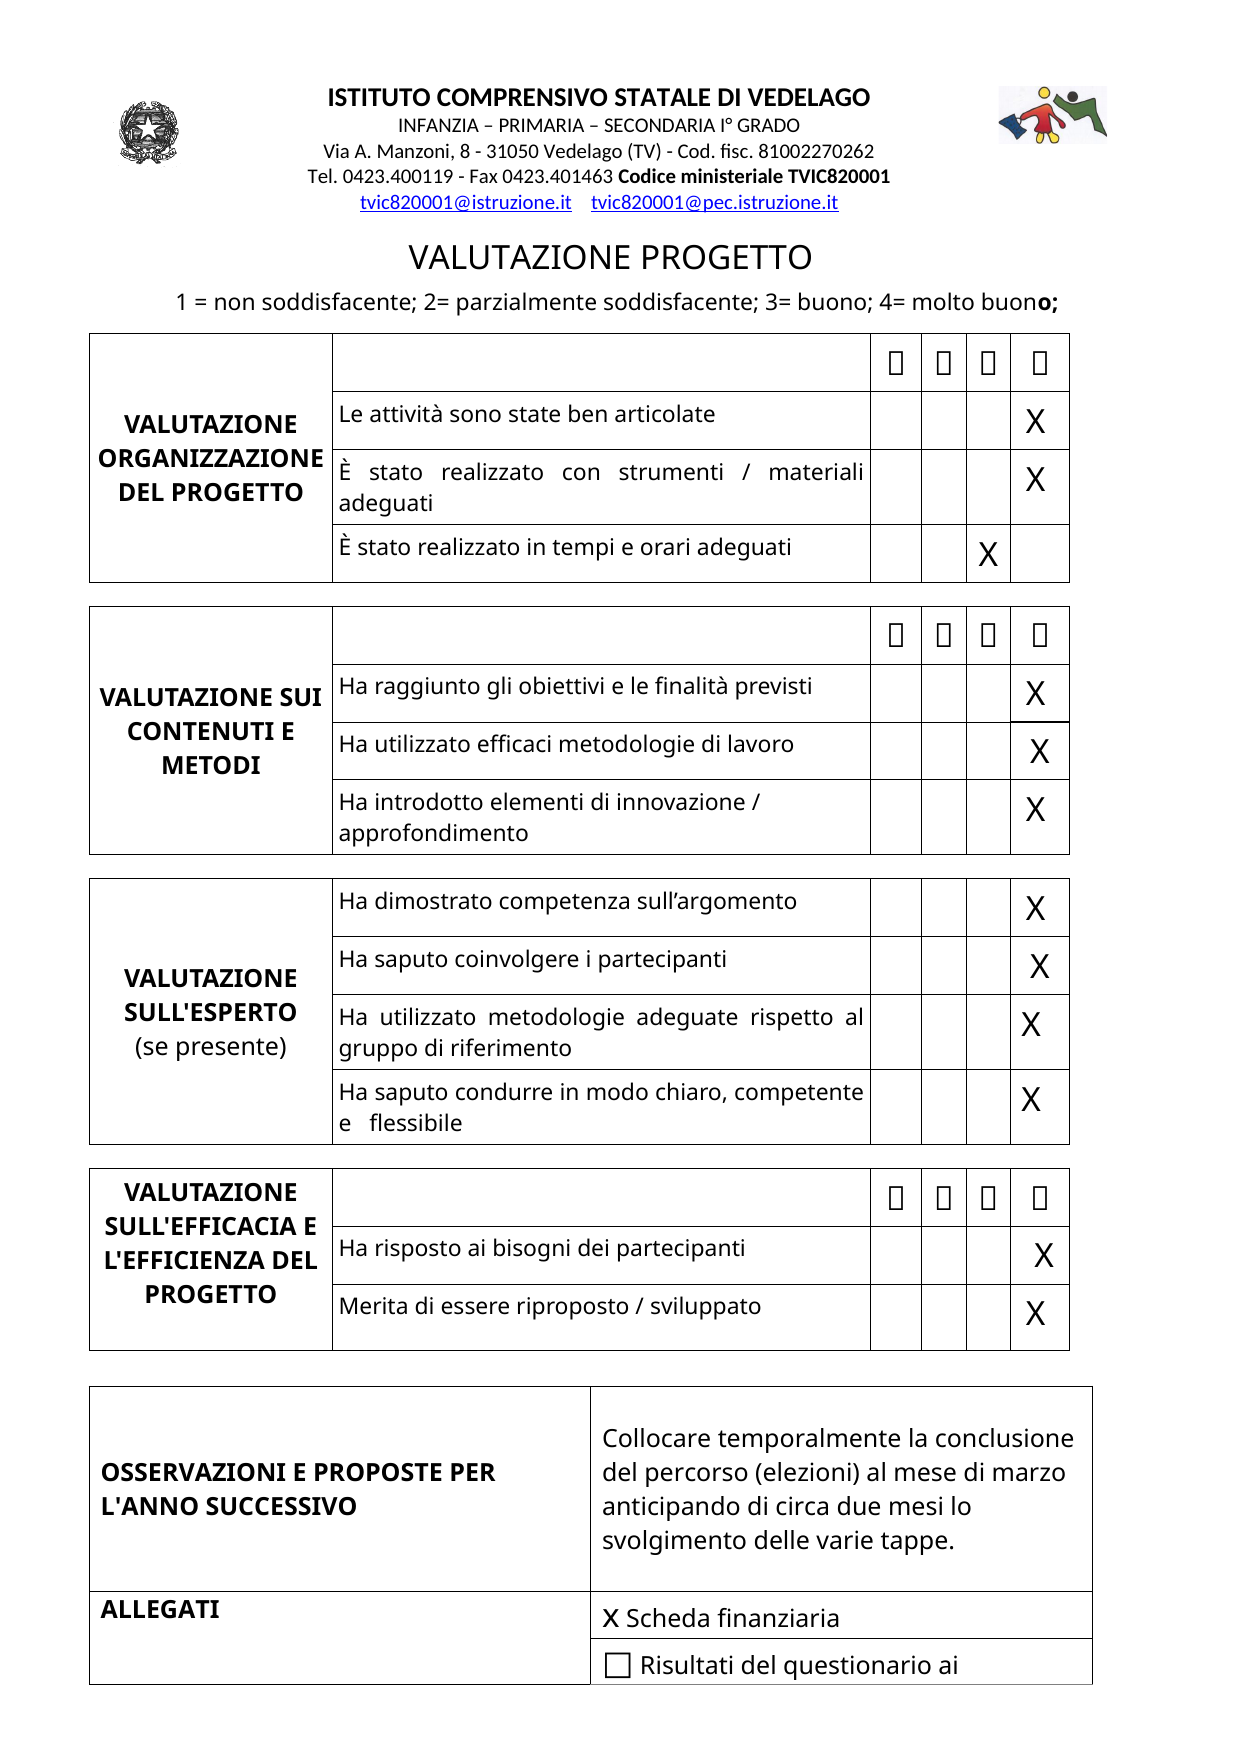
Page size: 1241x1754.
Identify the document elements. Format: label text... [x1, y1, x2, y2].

table_cell INFANZIA – PRIMARIA – SECONDARIA I° GRADO [212, 113, 986, 138]
table_cell X [1011, 450, 1069, 524]
table_cell È stato realizzato in tempi e orari adeguati [333, 525, 870, 582]
table_cell [871, 392, 921, 449]
table_header  [1011, 1169, 1069, 1226]
table_header [922, 879, 966, 936]
table_cell Via A. Manzoni, 8 - 31050 Vedelago (TV) - Cod. fisc. 81002270262 Tel. 0423.400119 - Fax 0423.401463 Codice ministeriale TVIC820001 [212, 138, 986, 189]
table_header [871, 879, 921, 936]
table_cell [1011, 525, 1069, 582]
table_cell [967, 723, 1010, 779]
table_header ISTITUTO COMPRENSIVO STATALE DI VEDELAGO [212, 47, 986, 113]
table_cell [871, 450, 921, 524]
table_cell X [1011, 995, 1069, 1069]
table_header [333, 1169, 870, 1226]
table_cell [871, 525, 921, 582]
table_header [986, 47, 1107, 214]
table_cell X [1011, 1227, 1069, 1283]
table_header  [967, 1169, 1010, 1226]
table_cell [871, 723, 921, 779]
table_cell [922, 995, 966, 1069]
table_cell [871, 780, 921, 854]
table_cell [922, 1285, 966, 1350]
table_header VALUTAZIONE SUI CONTENUTI E METODI [90, 607, 332, 854]
table_cell [871, 1285, 921, 1350]
table_cell ALLEGATI [90, 1592, 590, 1684]
table_header OSSERVAZIONI E PROPOSTE PER L'ANNO SUCCESSIVO [90, 1387, 590, 1591]
table_cell Ha saputo condurre in modo chiaro, competente e flessibile [333, 1070, 870, 1144]
table_cell x Scheda finanziaria [591, 1592, 1092, 1637]
table_cell tvic820001@istruzione.it tvic820001@pec.istruzione.it [212, 189, 986, 214]
table_header  [871, 334, 921, 391]
table_header  [967, 334, 1010, 391]
table_cell Ha risposto ai bisogni dei partecipanti [333, 1227, 870, 1283]
table_cell X [1011, 392, 1069, 449]
picture [110, 93, 188, 168]
table_cell Ha raggiunto gli obiettivi e le finalità previsti [333, 665, 870, 721]
table_header  [871, 1169, 921, 1226]
table_cell [922, 1070, 966, 1144]
table_cell X [1011, 1285, 1069, 1350]
table_cell [871, 995, 921, 1069]
table_cell [967, 1070, 1010, 1144]
table_header  [922, 334, 966, 391]
table_cell Ha saputo coinvolgere i partecipanti [333, 937, 870, 994]
table_header  [922, 607, 966, 663]
table_header [333, 334, 870, 391]
table_header [333, 607, 870, 663]
table_cell X [1011, 1070, 1069, 1144]
table_cell Le attività sono state ben articolate [333, 392, 870, 449]
table_cell [871, 1227, 921, 1283]
table_cell [967, 392, 1010, 449]
table_cell Ha utilizzato efficaci metodologie di lavoro [333, 723, 870, 779]
table_header Ha dimostrato competenza sull’argomento [333, 879, 870, 936]
table_cell [922, 665, 966, 721]
table_cell [922, 937, 966, 994]
picture [998, 86, 1108, 144]
table_header [967, 879, 1010, 936]
table_cell [922, 392, 966, 449]
table_cell Ha introdotto elementi di innovazione / approfondimento [333, 780, 870, 854]
table_cell [967, 937, 1010, 994]
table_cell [591, 1639, 1092, 1684]
table_cell È stato realizzato con strumenti / materiali adeguati [333, 450, 870, 524]
table_cell [922, 1227, 966, 1283]
table_cell Merita di essere riproposto / sviluppato [333, 1285, 870, 1350]
subtitle VALUTAZIONE PROGETTO [70, 234, 1152, 279]
table_header Collocare temporalmente la conclusione del percorso (elezioni) al mese di marzo anticipando di circa due mesi lo svolgimento delle varie tappe. [591, 1387, 1092, 1591]
table_header VALUTAZIONE SULL'ESPERTO (se presente) [90, 879, 332, 1144]
table_cell X [1011, 723, 1069, 779]
table_cell [967, 1285, 1010, 1350]
table_header VALUTAZIONE SULL'EFFICACIA E L'EFFICIENZA DEL PROGETTO [90, 1169, 332, 1350]
table_cell [922, 450, 966, 524]
table_header  [922, 1169, 966, 1226]
table_cell X [1011, 780, 1069, 854]
table_cell [922, 525, 966, 582]
table_cell [922, 723, 966, 779]
table_cell X [1011, 665, 1069, 721]
table_header VALUTAZIONE ORGANIZZAZIONE DEL PROGETTO [90, 334, 332, 582]
table_header  [1011, 334, 1069, 391]
table_header  [871, 607, 921, 663]
table_header  [1011, 607, 1069, 663]
table_cell [871, 665, 921, 721]
table_cell [967, 780, 1010, 854]
table_cell [922, 780, 966, 854]
table_cell [967, 665, 1010, 721]
table_cell [967, 450, 1010, 524]
table_cell [967, 1227, 1010, 1283]
table_cell X [967, 525, 1010, 582]
table_cell [967, 995, 1010, 1069]
table_cell X [1011, 937, 1069, 994]
table_header [85, 47, 212, 214]
subtitle 1 = non soddisfacente; 2= parzialmente soddisfacente; 3= buono; 4= molto buono; [70, 286, 1152, 317]
table_header  [967, 607, 1010, 663]
table_header X [1011, 879, 1069, 936]
table_cell [871, 1070, 921, 1144]
table_cell Ha utilizzato metodologie adeguate rispetto al gruppo di riferimento [333, 995, 870, 1069]
table_cell [871, 937, 921, 994]
